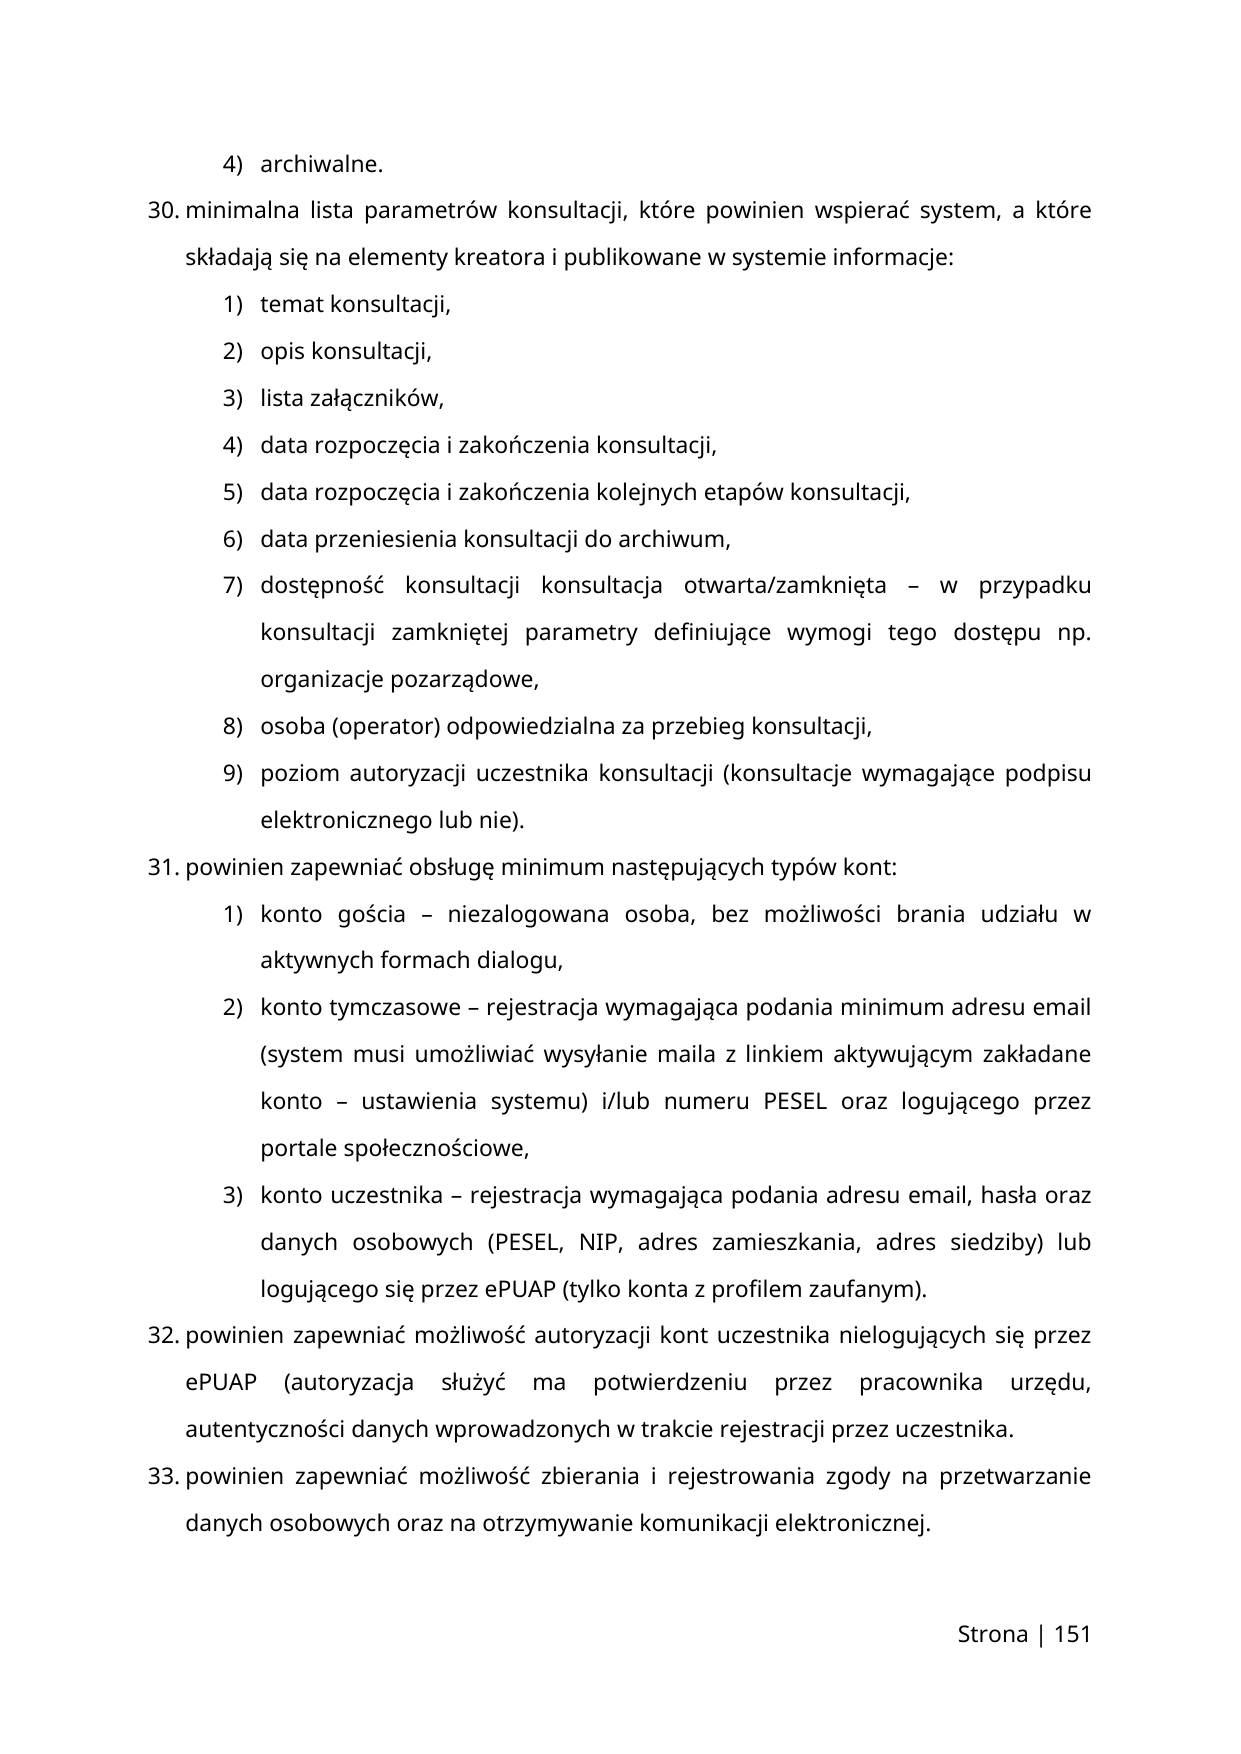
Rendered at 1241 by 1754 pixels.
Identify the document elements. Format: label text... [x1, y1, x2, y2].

list archiwalne. [223, 148, 1093, 179]
list data przeniesienia konsultacji do archiwum, [223, 523, 1093, 554]
list konto gościa – niezalogowana osoba, bez możliwości brania udziału w aktywnych formach dialogu, [223, 898, 1093, 976]
list lista załączników, [223, 382, 1093, 413]
list temat konsultacji, [223, 288, 1093, 319]
list data rozpoczęcia i zakończenia konsultacji, [223, 429, 1093, 460]
list poziom autoryzacji uczestnika konsultacji (konsultacje wymagające podpisu elektronicznego lub nie). [223, 757, 1093, 835]
list konto tymczasowe – rejestracja wymagająca podania minimum adresu email (system musi umożliwiać wysyłanie maila z linkiem aktywującym zakładane konto – ustawienia systemu) i/lub numeru PESEL oraz logującego przez portale społecznościowe, [223, 991, 1093, 1163]
list minimalna lista parametrów konsultacji, które powinien wspierać system, a które składają się na elementy kreatora i publikowane w systemie informacje: [148, 194, 1093, 273]
list osoba (operator) odpowiedzialna za przebieg konsultacji, [223, 710, 1093, 741]
list opis konsultacji, [223, 335, 1093, 366]
list konto uczestnika – rejestracja wymagająca podania adresu email, hasła oraz danych osobowych (PESEL, NIP, adres zamieszkania, adres siedziby) lub logującego się przez ePUAP (tylko konta z profilem zaufanym). [223, 1179, 1093, 1304]
list powinien zapewniać możliwość zbierania i rejestrowania zgody na przetwarzanie danych osobowych oraz na otrzymywanie komunikacji elektronicznej. [148, 1460, 1093, 1538]
list powinien zapewniać obsługę minimum następujących typów kont: [148, 851, 1093, 882]
list dostępność konsultacji konsultacja otwarta/zamknięta – w przypadku konsultacji zamkniętej parametry definiujące wymogi tego dostępu np. organizacje pozarządowe, [223, 569, 1093, 694]
list powinien zapewniać możliwość autoryzacji kont uczestnika nielogujących się przez ePUAP (autoryzacja służyć ma potwierdzeniu przez pracownika urzędu, autentyczności danych wprowadzonych w trakcie rejestracji przez uczestnika. [148, 1319, 1093, 1444]
list data rozpoczęcia i zakończenia kolejnych etapów konsultacji, [223, 476, 1093, 507]
